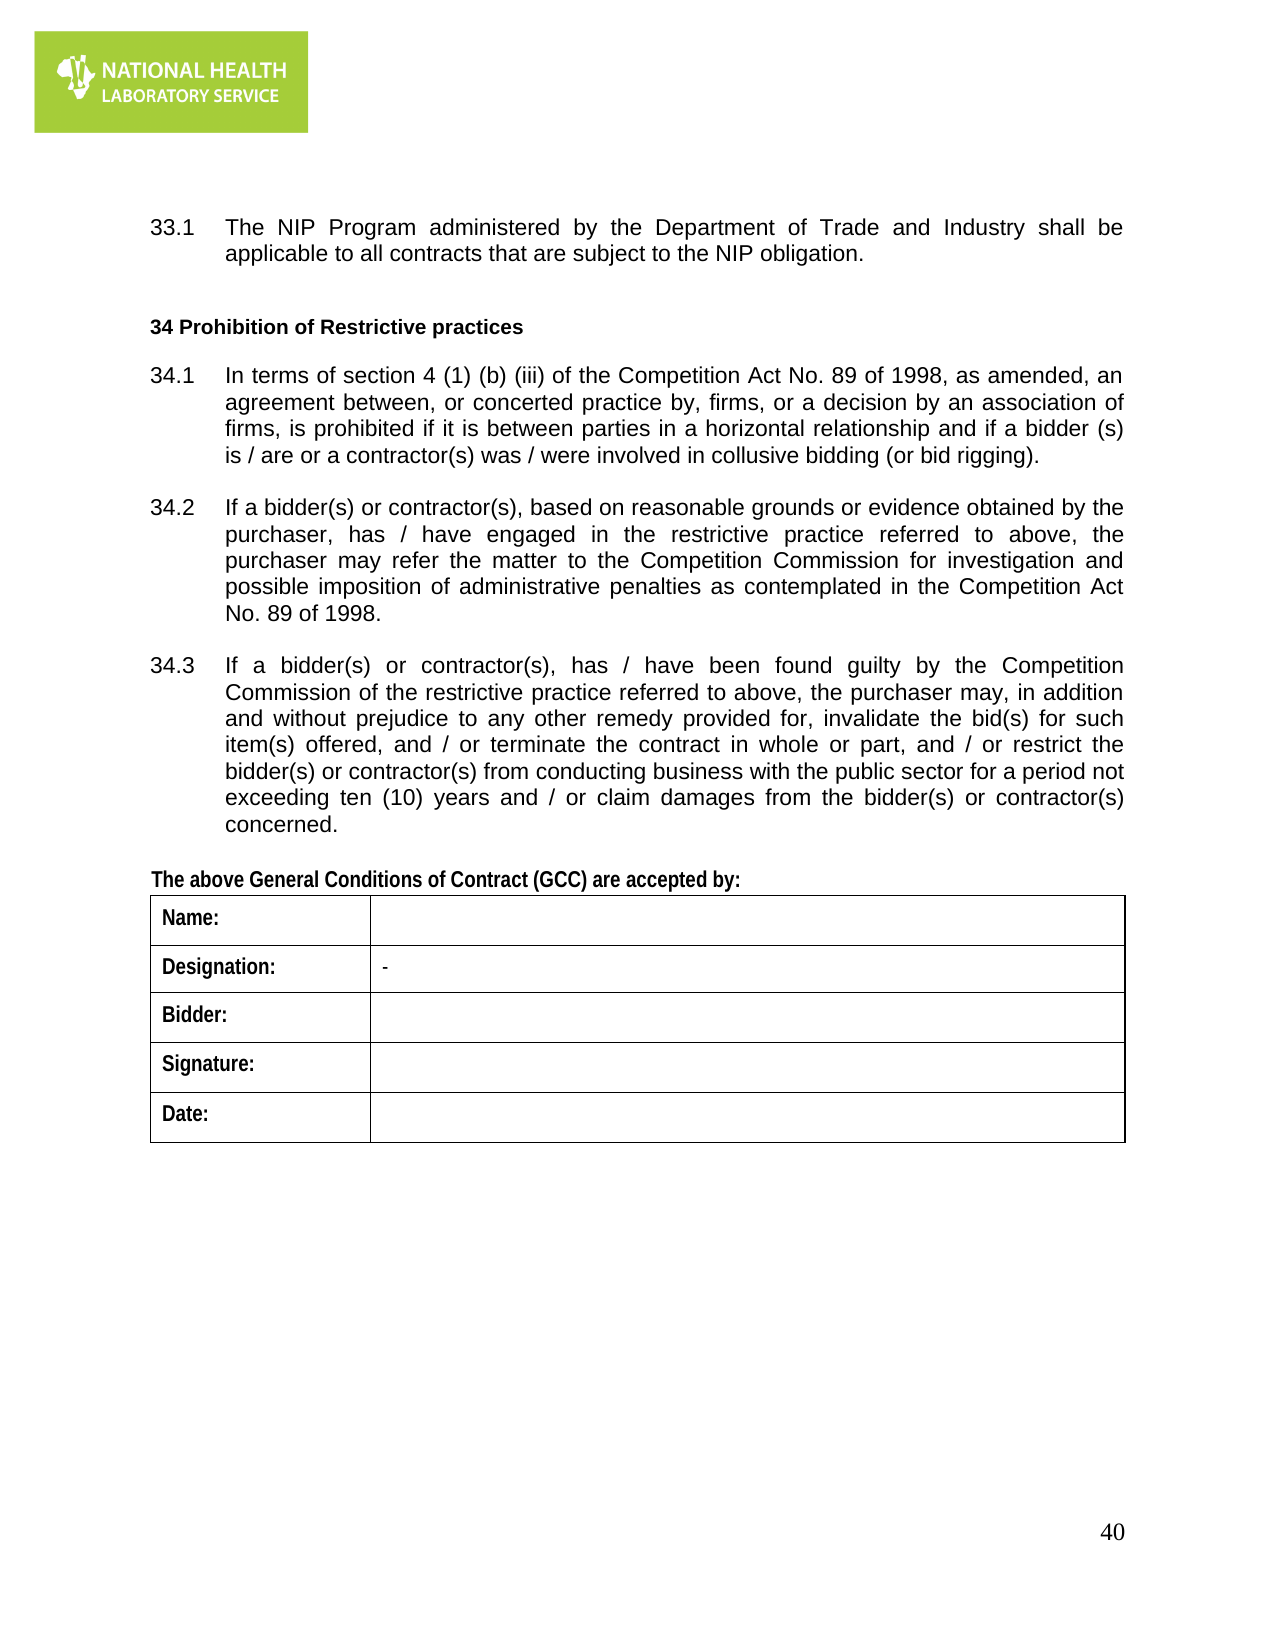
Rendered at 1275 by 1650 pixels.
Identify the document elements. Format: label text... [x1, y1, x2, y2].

text 34.3 If a bidder(s) or contractor(s), has / have been found guilty by the Competition Commission of the restrictive practice referred to above, the purchaser may, in addition and without prejudice to any other remedy provided for, invalidate the bid(s) for such item(s) offered, and / or terminate the contract in whole or part, and / or restrict the bidder(s) or contractor(s) from conducting business with the public sector for a period not exceeding ten (10) years and / or claim damages from the bidder(s) or contractor(s) concerned. [150, 652, 1125, 837]
table_cell [371, 1093, 1124, 1142]
table_header Name: [151, 896, 370, 945]
table_cell Bidder: [151, 993, 370, 1042]
picture [34, 31, 309, 133]
text 34 Prohibition of Restrictive practices [150, 314, 1125, 338]
table_header [371, 896, 1124, 945]
table_cell Date: [151, 1093, 370, 1142]
table_cell [371, 1043, 1124, 1092]
text The above General Conditions of Contract (GCC) are accepted by: [151, 866, 1125, 892]
text 33.1 The NIP Program administered by the Department of Trade and Industry shall be applicable to all contracts that are subject to the NIP obligation. [150, 214, 1125, 267]
text 34.1 In terms of section 4 (1) (b) (iii) of the Competition Act No. 89 of 1998, as amended, an agreement between, or concerted practice by, firms, or a decision by an association of firms, is prohibited if it is between parties in a horizontal relationship and if a bidder (s) is / are or a contractor(s) was / were involved in collusive bidding (or bid rigging). [150, 362, 1125, 468]
table_cell [371, 993, 1124, 1042]
text 34.2 If a bidder(s) or contractor(s), based on reasonable grounds or evidence obtained by the purchaser, has / have engaged in the restrictive practice referred to above, the purchaser may refer the matter to the Competition Commission for investigation and possible imposition of administrative penalties as contemplated in the Competition Act No. 89 of 1998. [150, 494, 1125, 626]
table_cell Signature: [151, 1043, 370, 1092]
table_cell Designation: [151, 946, 370, 992]
table_cell - [371, 946, 1124, 992]
